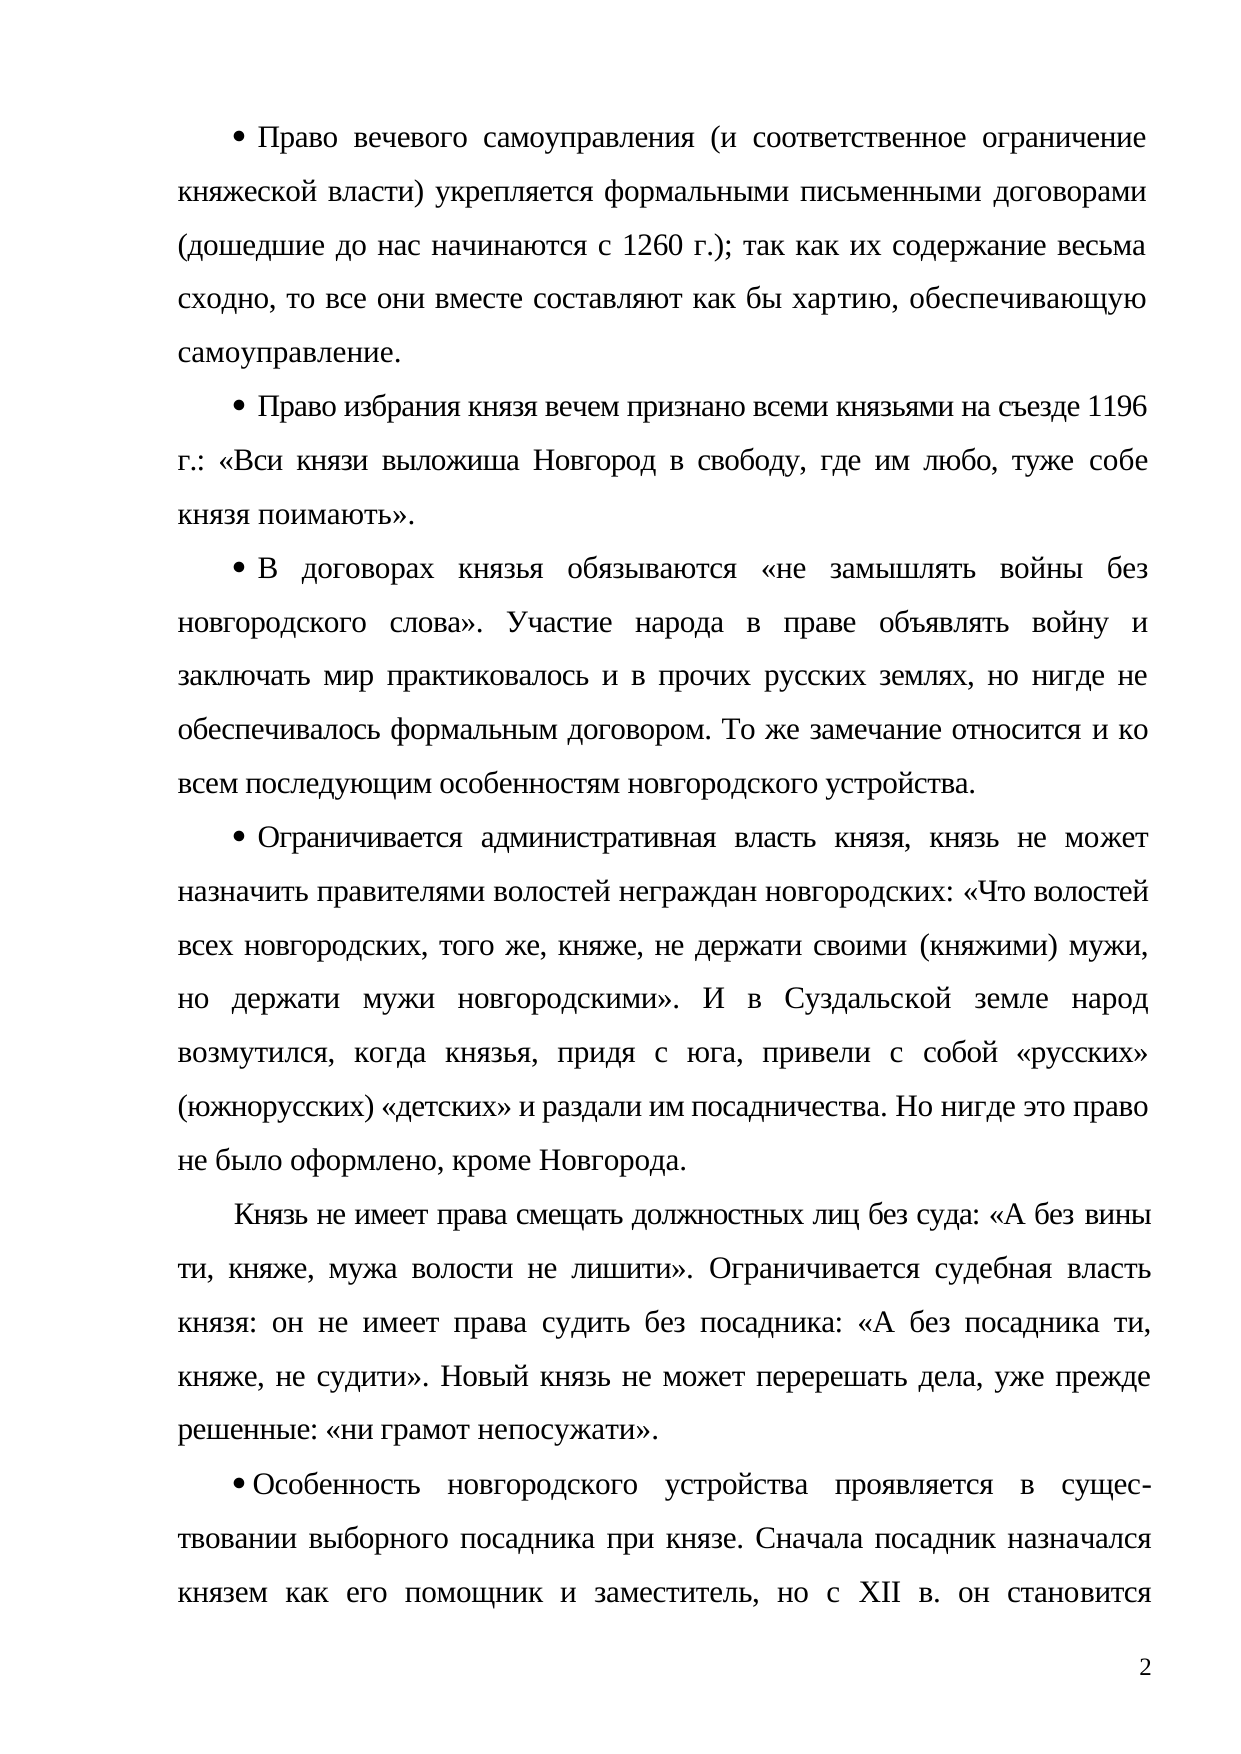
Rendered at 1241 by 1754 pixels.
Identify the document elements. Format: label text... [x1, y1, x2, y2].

list Ограничивается административная власть князя, князь не может назначить правителями волостей неграждан новгородских: «Что волостей всех новгородских, того же, княже, не держати своими (княжими) мужи, но держати мужи новгородскими». И в Суздальской земле народ возмутился, когда князья, придя с юга, привели с собой «русских» (южнорусских) «детских» и раздали им посадничества. Но нигде это право не было оформлено, кроме Новгорода. [177, 818, 1149, 1177]
list Право вечевого самоуправления (и соответственное ограничение княжеской власти) укрепляется формальными письменными договорами (дошедшие до нас начинаются с 1260 г.); так как их содержание весьма сходно, то все они вместе составляют как бы хартию, обеспечивающую самоуправление. [177, 118, 1147, 369]
list Право избрания князя вечем признано всеми князьями на съезде 1196 г.: «Вси князи выложиша Новгород в свободу, где им любо, туже собе князя поимають». [177, 387, 1148, 531]
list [177, 1466, 1152, 1609]
list В договорах князья обязываются «не замышлять войны без новгородского слова». Участие народа в праве объявлять войну и заключать мир практиковалось и в прочих русских землях, но нигде не обеспечивалось формальным договором. То же замечание относится и ко всем последующим особенностям новгородского устройства. [177, 549, 1149, 800]
text Князь не имеет права смещать должностных лиц без суда: «А без вины ти, княже, мужа волости не лишити». Ограничивается судебная власть князя: он не имеет права судить без посадника: «А без посадника ти, княже, не судити». Новый князь не может перерешать дела, уже прежде решенные: «ни грамот непосужати». [177, 1195, 1152, 1447]
